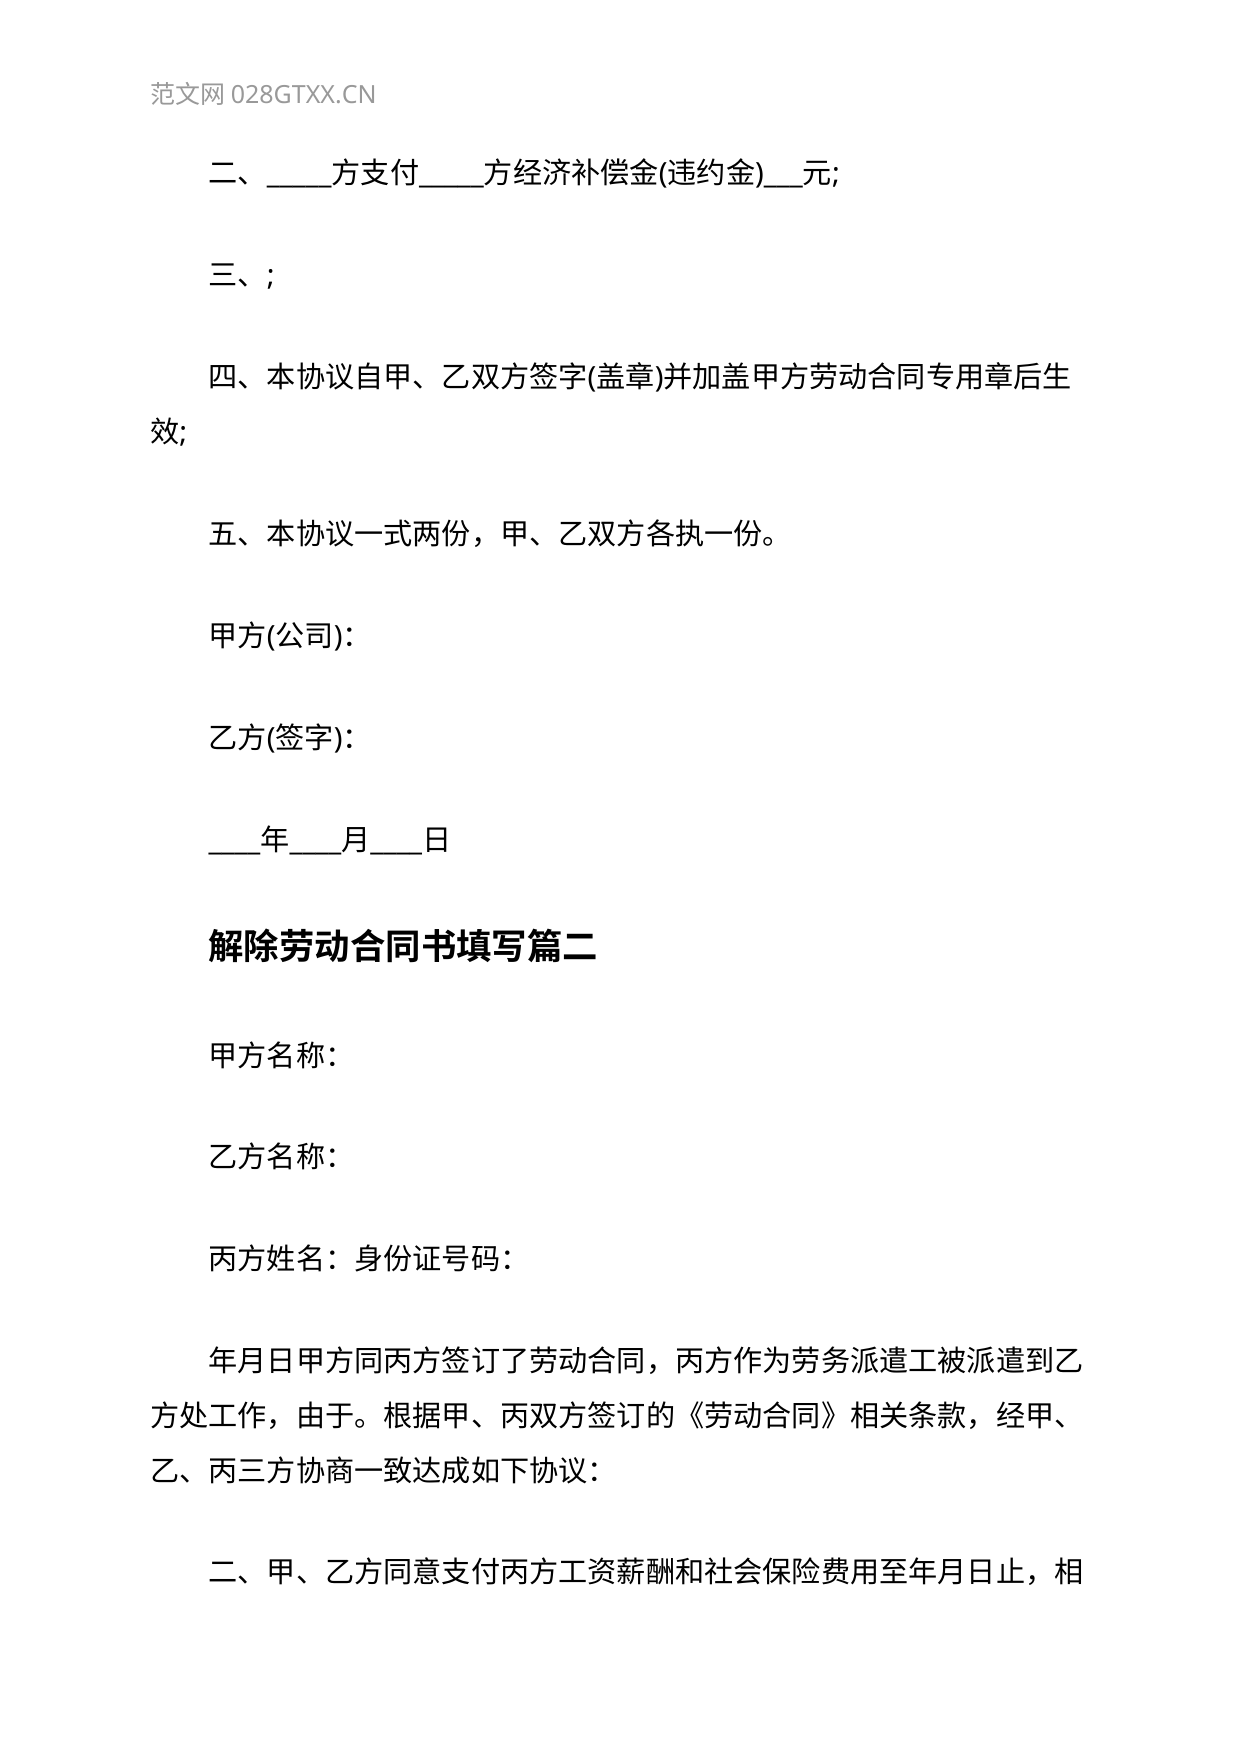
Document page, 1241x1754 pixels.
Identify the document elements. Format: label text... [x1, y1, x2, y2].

text 乙方名称： [150, 1134, 1090, 1176]
text 五、本协议一式两份，甲、乙双方各执一份。 [150, 511, 1090, 553]
text 解除劳动合同书填写篇二 [150, 919, 1090, 970]
text 年月日甲方同丙方签订了劳动合同，丙方作为劳务派遣工被派遣到乙方处工作，由于。根据甲、丙双方签订的《劳动合同》相关条款，经甲、乙、丙三方协商一致达成如下协议： [150, 1337, 1090, 1489]
text ____年____月____日 [150, 817, 1090, 859]
text 二、_____方支付_____方经济补偿金(违约金)___元; [150, 150, 1090, 192]
text 甲方(公司)： [150, 613, 1090, 655]
text 甲方名称： [150, 1032, 1090, 1074]
text 四、本协议自甲、乙双方签字(盖章)并加盖甲方劳动合同专用章后生效; [150, 354, 1090, 451]
text 三、; [150, 252, 1090, 294]
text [150, 1549, 1090, 1591]
text 乙方(签字)： [150, 715, 1090, 757]
text 丙方姓名：身份证号码： [150, 1236, 1090, 1278]
